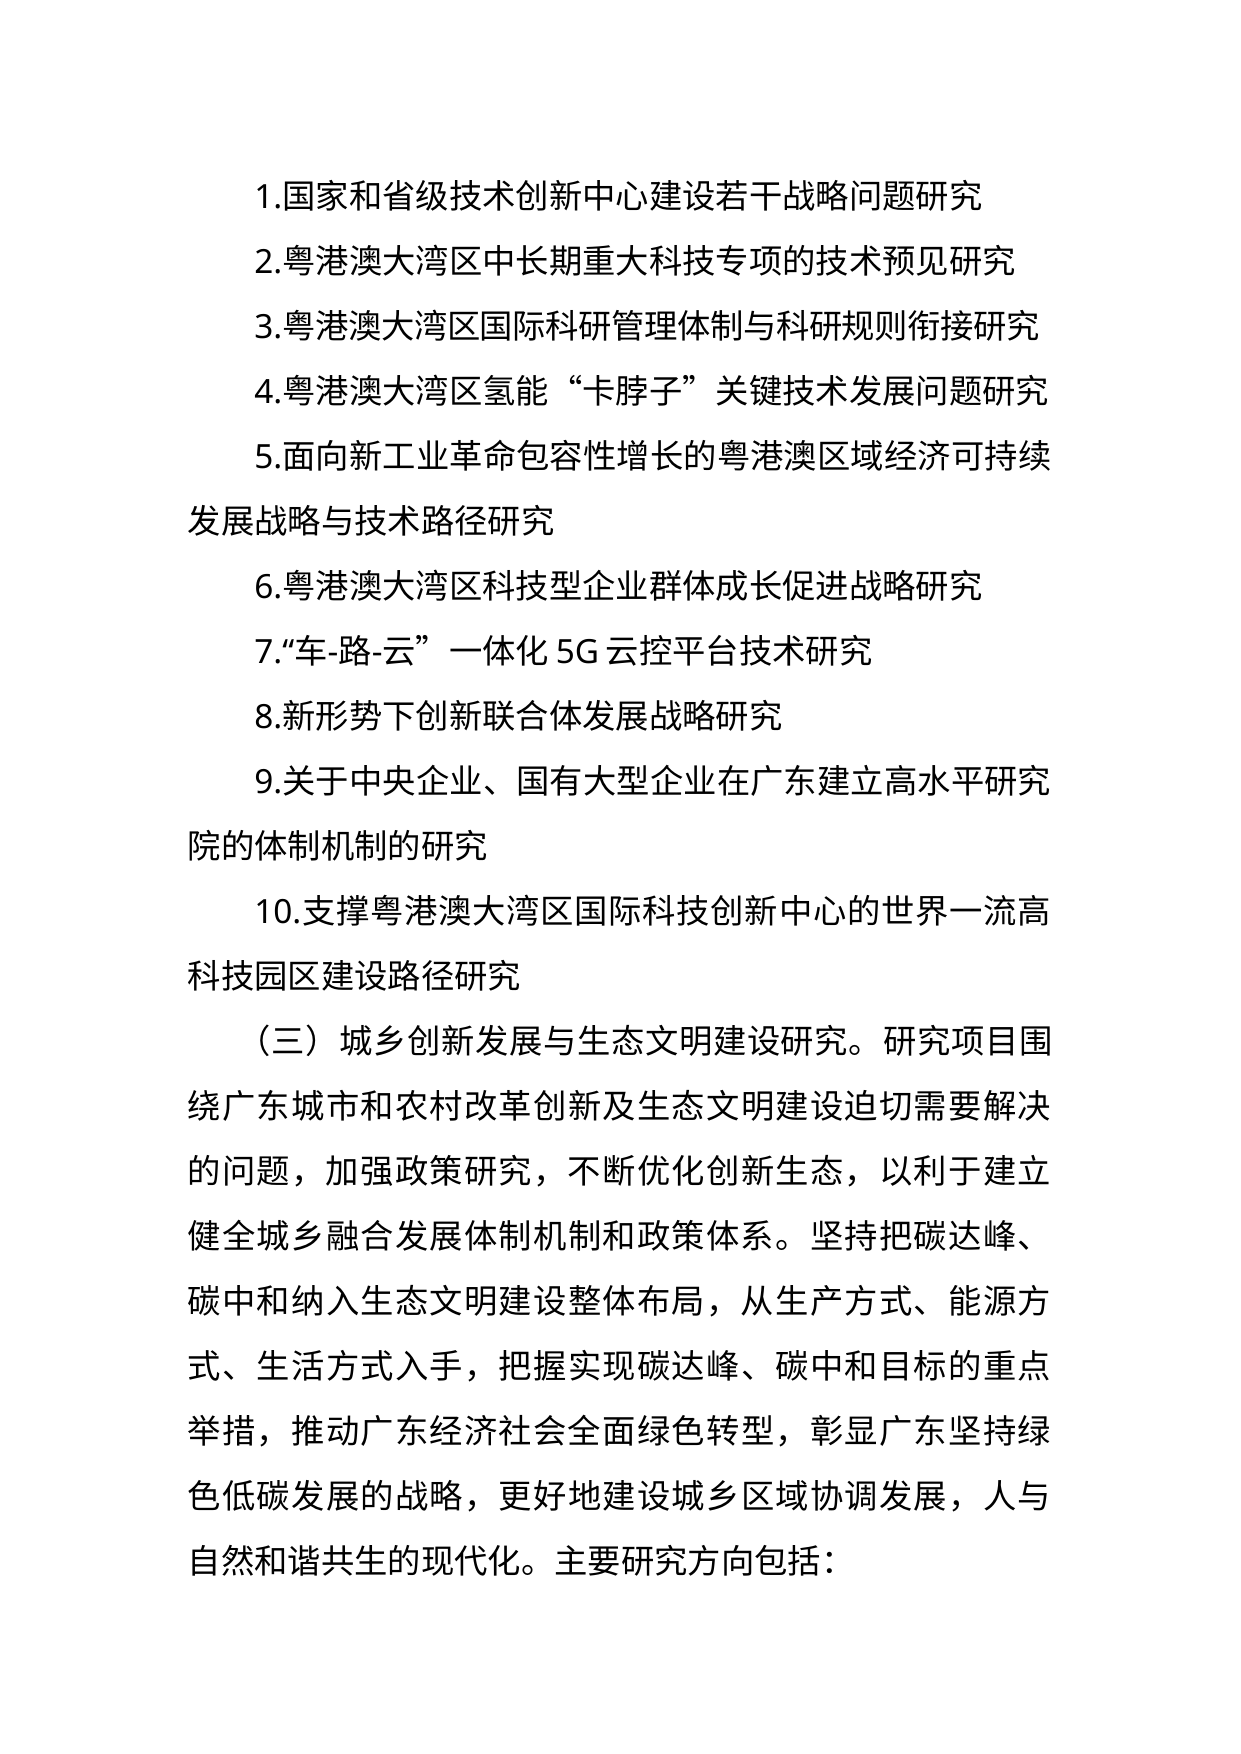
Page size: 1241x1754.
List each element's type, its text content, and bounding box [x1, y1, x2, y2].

text 10.支撑粤港澳大湾区国际科技创新中心的世界一流高科技园区建设路径研究 [187, 877, 1053, 1007]
text 2.粤港澳大湾区中长期重大科技专项的技术预见研究 [187, 227, 1053, 292]
text 7.“车-路-云”一体化5G云控平台技术研究 [187, 617, 1053, 682]
text 4.粤港澳大湾区氢能“卡脖子”关键技术发展问题研究 [187, 357, 1053, 422]
text 3.粤港澳大湾区国际科研管理体制与科研规则衔接研究 [187, 292, 1053, 357]
text 5.面向新工业革命包容性增长的粤港澳区域经济可持续发展战略与技术路径研究 [187, 422, 1053, 552]
text 6.粤港澳大湾区科技型企业群体成长促进战略研究 [187, 552, 1053, 617]
text （三）城乡创新发展与生态文明建设研究。研究项目围绕广东城市和农村改革创新及生态文明建设迫切需要解决的问题，加强政策研究，不断优化创新生态，以利于建立健全城乡融合发展体制机制和政策体系。坚持把碳达峰、碳中和纳入生态文明建设整体布局，从生产方式、能源方式、生活方式入手，把握实现碳达峰、碳中和目标的重点举措，推动广东经济社会全面绿色转型，彰显广东坚持绿色低碳发展的战略，更好地建设城乡区域协调发展，人与自然和谐共生的现代化。主要研究方向包括： [187, 1007, 1053, 1592]
text 1.国家和省级技术创新中心建设若干战略问题研究 [187, 162, 1053, 227]
text 8.新形势下创新联合体发展战略研究 [187, 682, 1053, 747]
text 9.关于中央企业、国有大型企业在广东建立高水平研究院的体制机制的研究 [187, 747, 1053, 877]
